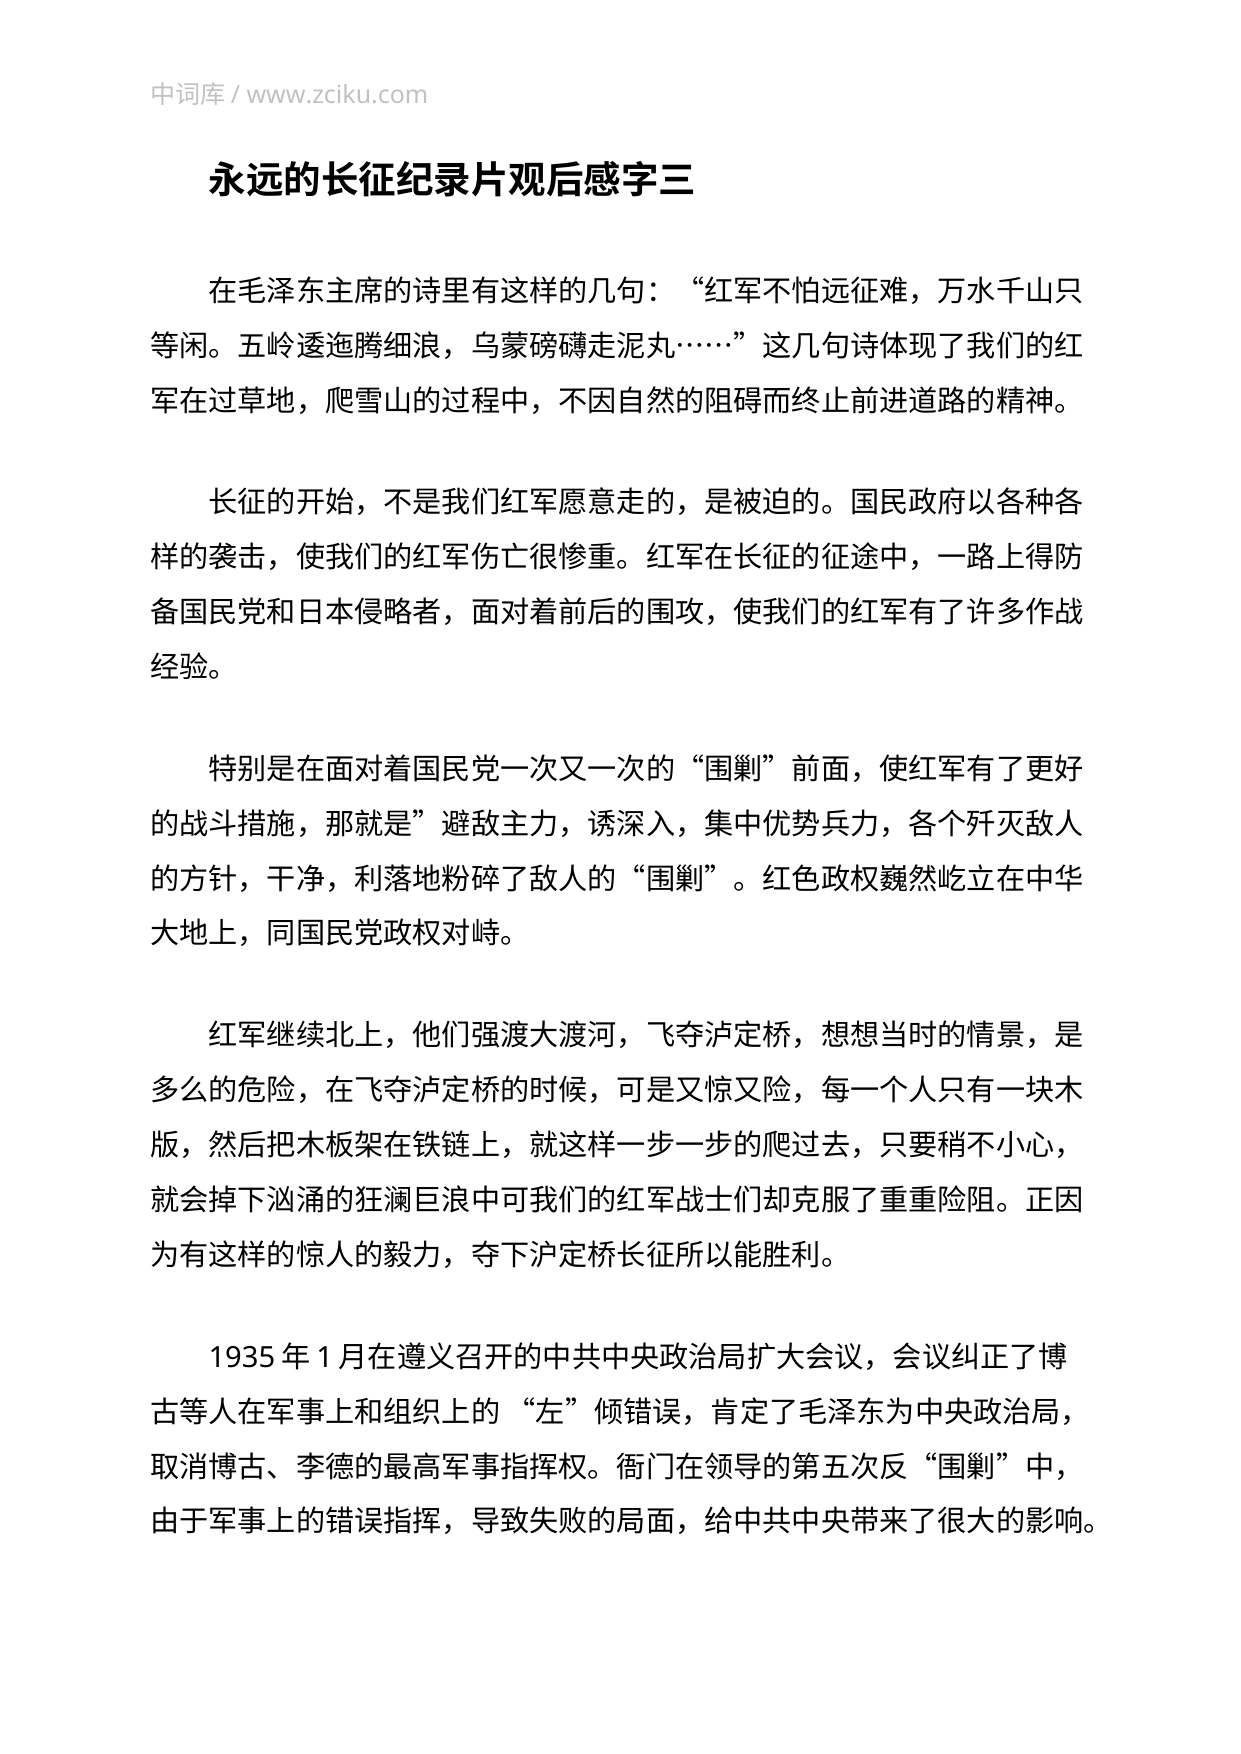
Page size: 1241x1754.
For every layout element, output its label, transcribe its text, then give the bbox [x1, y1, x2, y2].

text 在毛泽东主席的诗里有这样的几句：“红军不怕远征难，万水千山只等闲。五岭逶迤腾细浪，乌蒙磅礴走泥丸……”这几句诗体现了我们的红军在过草地，爬雪山的过程中，不因自然的阻碍而终止前进道路的精神。 [150, 267, 1090, 419]
text 红军继续北上，他们强渡大渡河，飞夺泸定桥，想想当时的情景，是多么的危险，在飞夺泸定桥的时候，可是又惊又险，每一个人只有一块木版，然后把木板架在铁链上，就这样一步一步的爬过去，只要稍不小心，就会掉下汹涌的狂澜巨浪中可我们的红军战士们却克服了重重险阻。正因为有这样的惊人的毅力，夺下沪定桥长征所以能胜利。 [150, 1012, 1090, 1274]
text 永远的长征纪录片观后感字三 [150, 150, 1090, 204]
text 长征的开始，不是我们红军愿意走的，是被迫的。国民政府以各种各样的袭击，使我们的红军伤亡很惨重。红军在长征的征途中，一路上得防备国民党和日本侵略者，面对着前后的围攻，使我们的红军有了许多作战经验。 [150, 479, 1090, 686]
text 1935年1月在遵义召开的中共中央政治局扩大会议，会议纠正了博古等人在军事上和组织上的 “左”倾错误，肯定了毛泽东为中央政治局，取消博古、李德的最高军事指挥权。衙门在领导的第五次反“围剿”中，由于军事上的错误指挥，导致失败的局面，给中共中央带来了很大的影响。 [150, 1333, 1090, 1540]
text 特别是在面对着国民党一次又一次的“围剿”前面，使红军有了更好的战斗措施，那就是”避敌主力，诱深入，集中优势兵力，各个歼灭敌人的方针，干净，利落地粉碎了敌人的“围剿”。红色政权巍然屹立在中华大地上，同国民党政权对峙。 [150, 745, 1090, 952]
